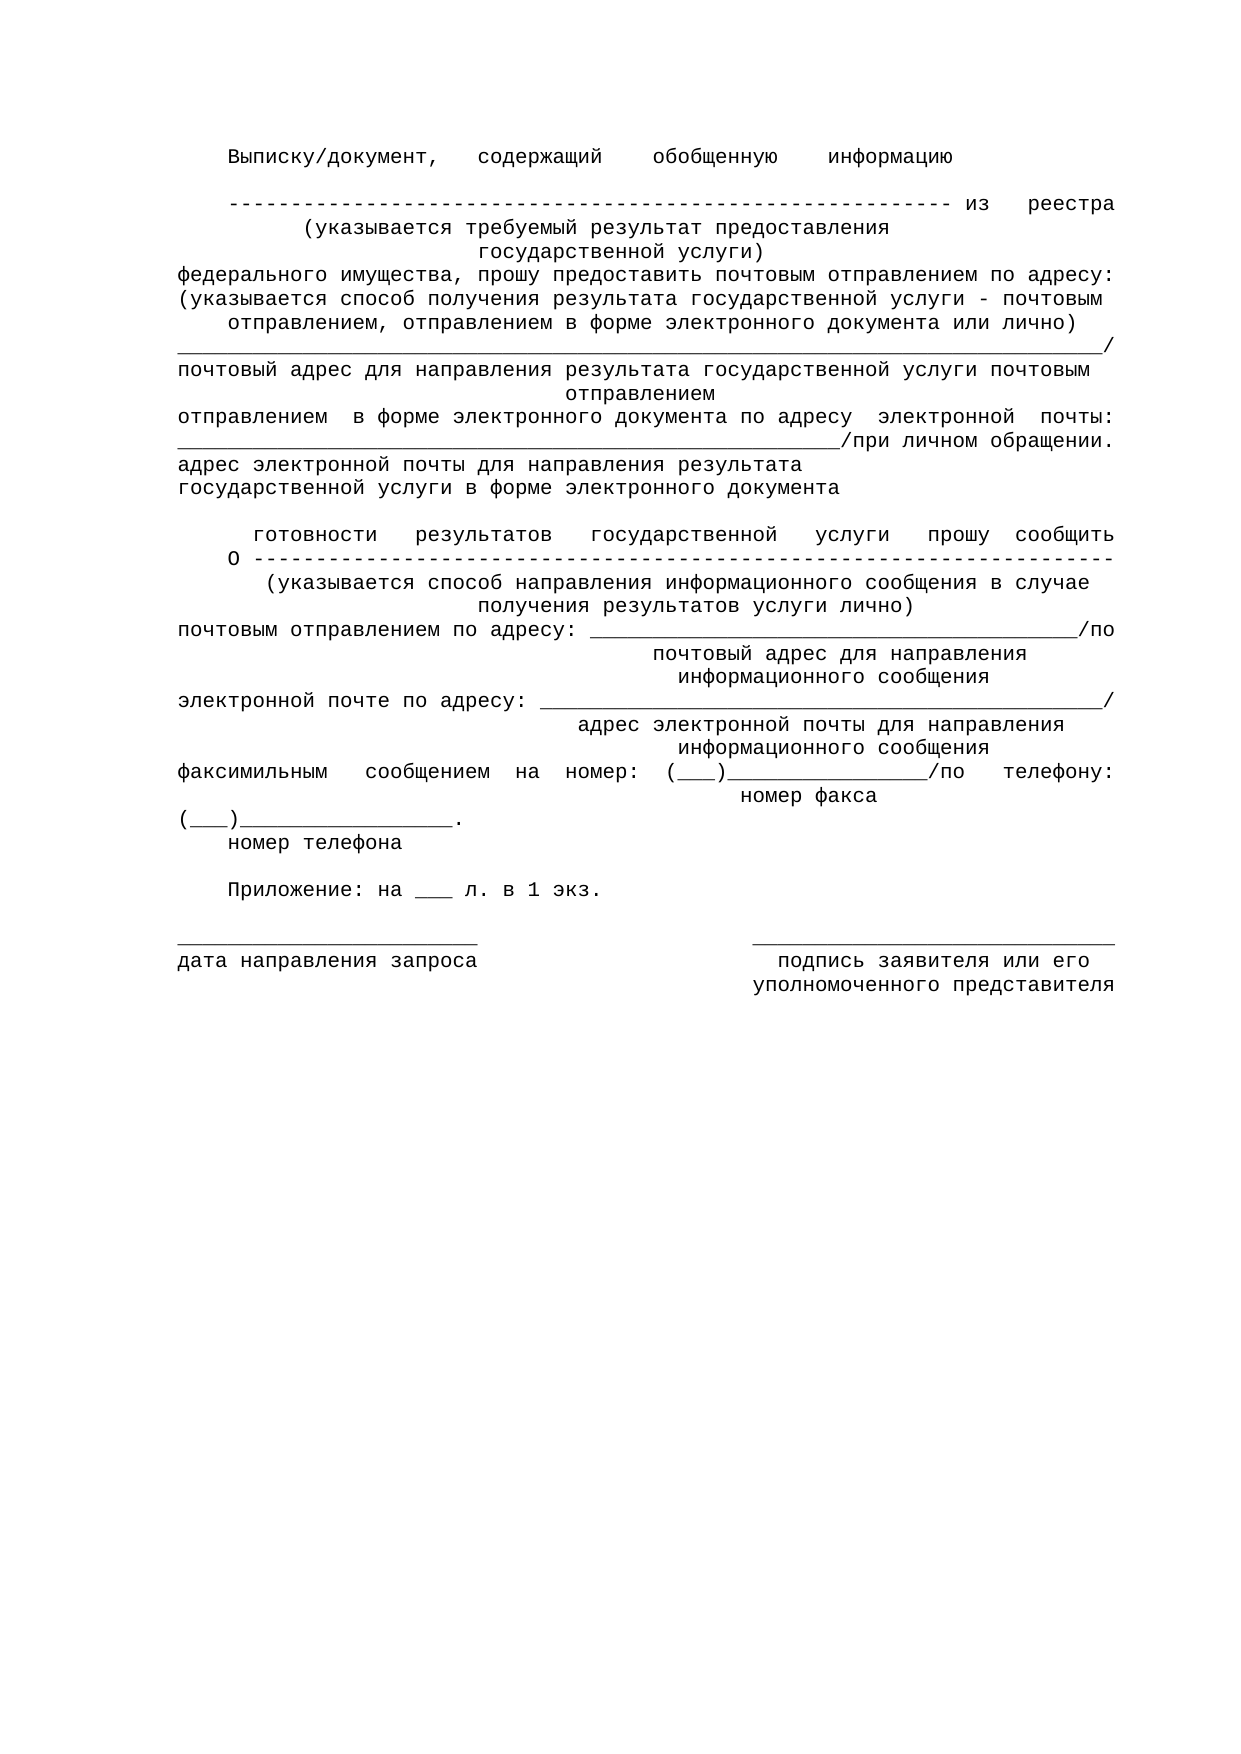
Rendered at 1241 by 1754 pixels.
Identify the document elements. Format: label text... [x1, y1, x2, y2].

text адрес электронной почты для направления результата [177, 453, 1152, 477]
text ________________________ _____________________________ [177, 926, 1152, 950]
text ---------------------------------------------------------- из реестра [177, 193, 1152, 217]
text дата направления запроса подпись заявителя или его [177, 950, 1152, 974]
text информационного сообщения [177, 666, 1152, 690]
text получения результатов услуги лично) [177, 595, 1152, 619]
text государственной услуги) [177, 241, 1152, 264]
text Выписку/документ, содержащий обобщенную информацию [177, 146, 1152, 170]
text _____________________________________________________/при личном обращении. [177, 430, 1152, 453]
text уполномоченного представителя [177, 974, 1152, 997]
text электронной почте по адресу: _____________________________________________/ [177, 690, 1152, 714]
text почтовым отправлением по адресу: _______________________________________/по [177, 619, 1152, 643]
text О --------------------------------------------------------------------- [177, 548, 1152, 572]
text (___)_________________. [177, 808, 1152, 832]
text информационного сообщения [177, 737, 1152, 761]
text (указывается способ получения результата государственной услуги - почтовым [177, 288, 1152, 312]
text Приложение: на ___ л. в 1 экз. [177, 879, 1152, 903]
text адрес электронной почты для направления [177, 714, 1152, 737]
text федерального имущества, прошу предоставить почтовым отправлением по адресу: [177, 264, 1152, 288]
text номер телефона [177, 832, 1152, 856]
text номер факса [177, 784, 1152, 808]
text (указывается способ направления информационного сообщения в случае [177, 572, 1152, 595]
text (указывается требуемый результат предоставления [177, 217, 1152, 241]
text почтовый адрес для направления [177, 643, 1152, 666]
text отправлением [177, 383, 1152, 406]
text отправлением, отправлением в форме электронного документа или лично) [177, 312, 1152, 335]
text факсимильным сообщением на номер: (___)________________/по телефону: [177, 761, 1152, 784]
text почтовый адрес для направления результата государственной услуги почтовым [177, 359, 1152, 383]
text готовности результатов государственной услуги прошу сообщить [177, 524, 1152, 548]
text __________________________________________________________________________/ [177, 335, 1152, 359]
text государственной услуги в форме электронного документа [177, 477, 1152, 501]
text отправлением в форме электронного документа по адресу электронной почты: [177, 406, 1152, 430]
